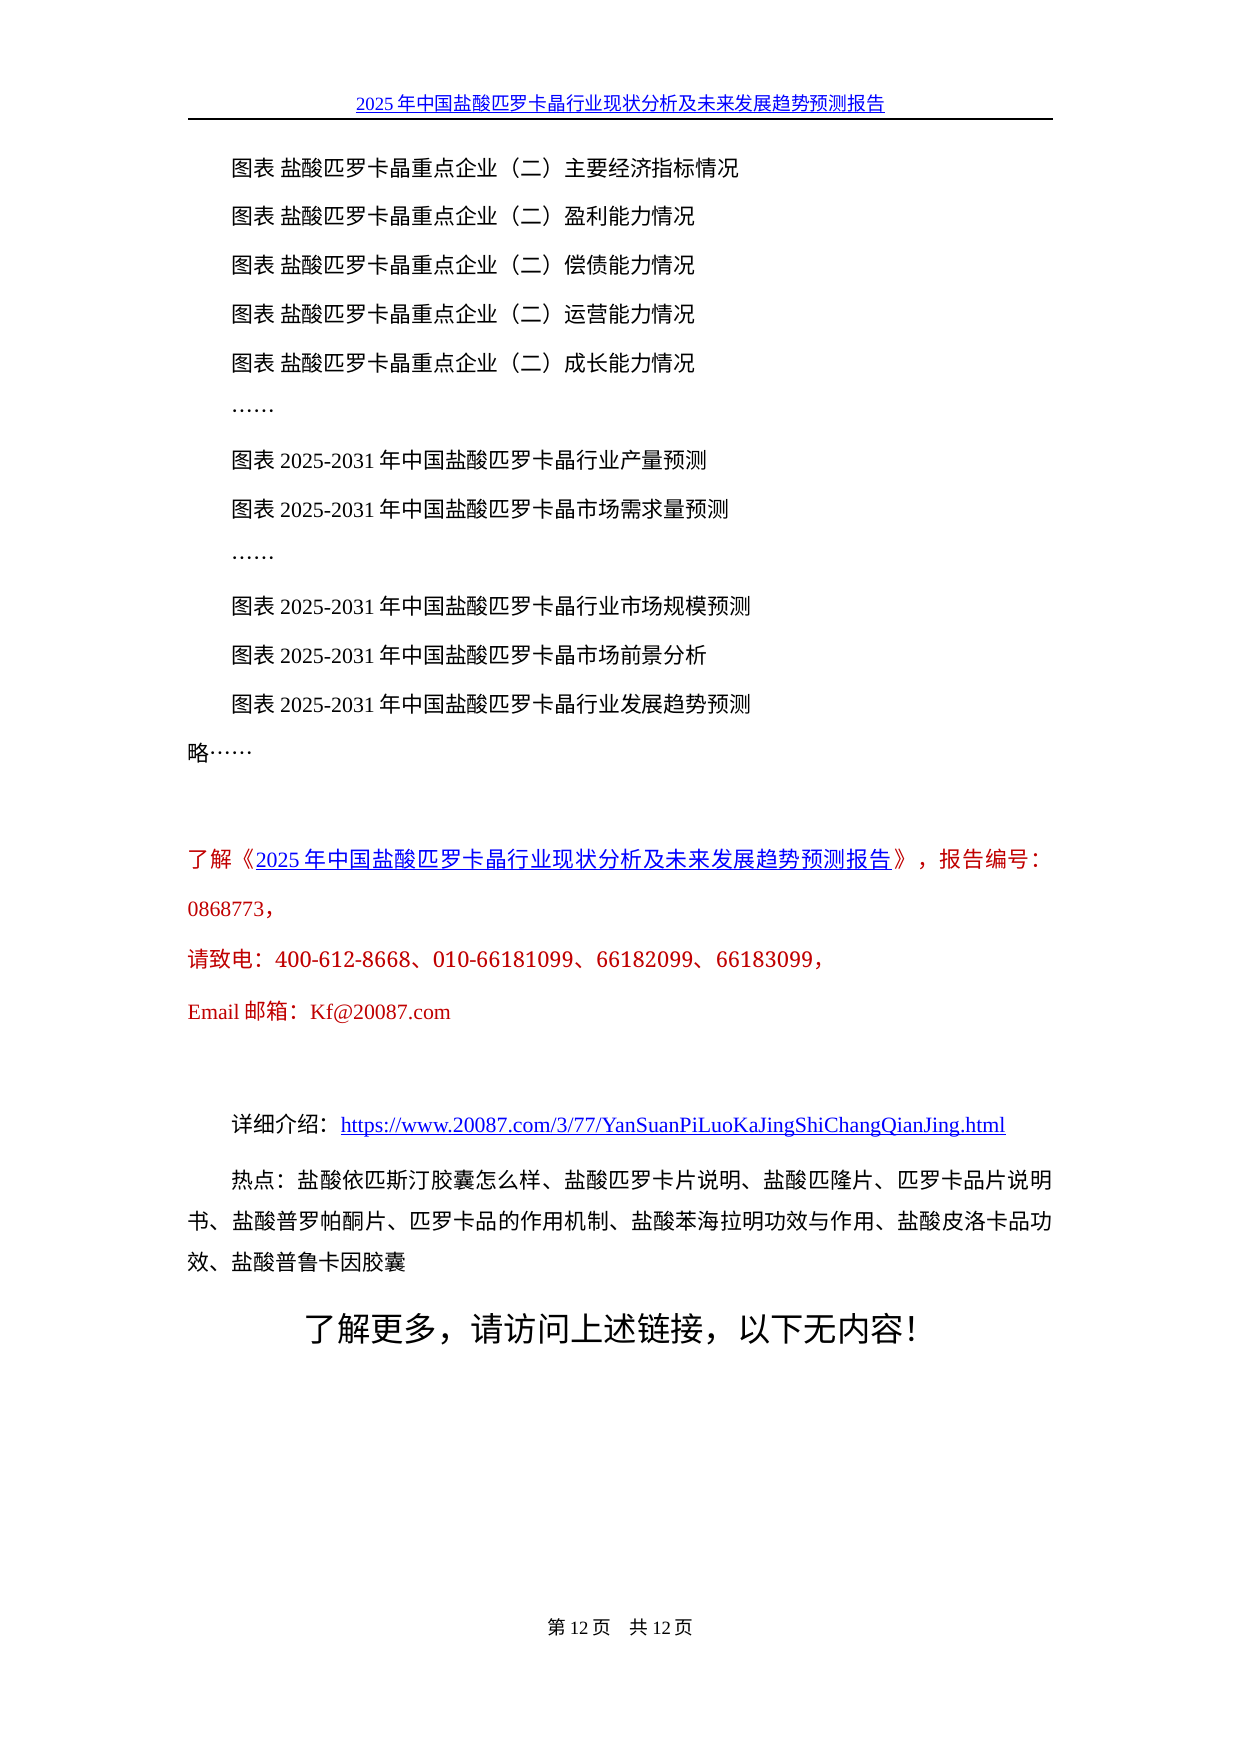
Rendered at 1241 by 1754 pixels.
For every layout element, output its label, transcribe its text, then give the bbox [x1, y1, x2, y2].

text 了解《2025年中国盐酸匹罗卡晶行业现状分析及未来发展趋势预测报告》，报告编号：0868773， [187, 842, 1053, 923]
title 了解更多，请访问上述链接，以下无内容！ [187, 1294, 1053, 1359]
text 热点：盐酸依匹斯汀胶囊怎么样、盐酸匹罗卡片说明、盐酸匹隆片、匹罗卡品片说明书、盐酸普罗帕酮片、匹罗卡品的作用机制、盐酸苯海拉明功效与作用、盐酸皮洛卡品功效、盐酸普鲁卡因胶囊 [187, 1163, 1053, 1277]
text 详细介绍：https://www.20087.com/3/77/YanSuanPiLuoKaJingShiChangQianJing.html [187, 1106, 1053, 1139]
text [187, 150, 1053, 768]
text Email邮箱：Kf@20087.com [187, 993, 1053, 1026]
text 请致电：400-612-8668、010-66181099、66182099、66183099， [187, 942, 1053, 974]
